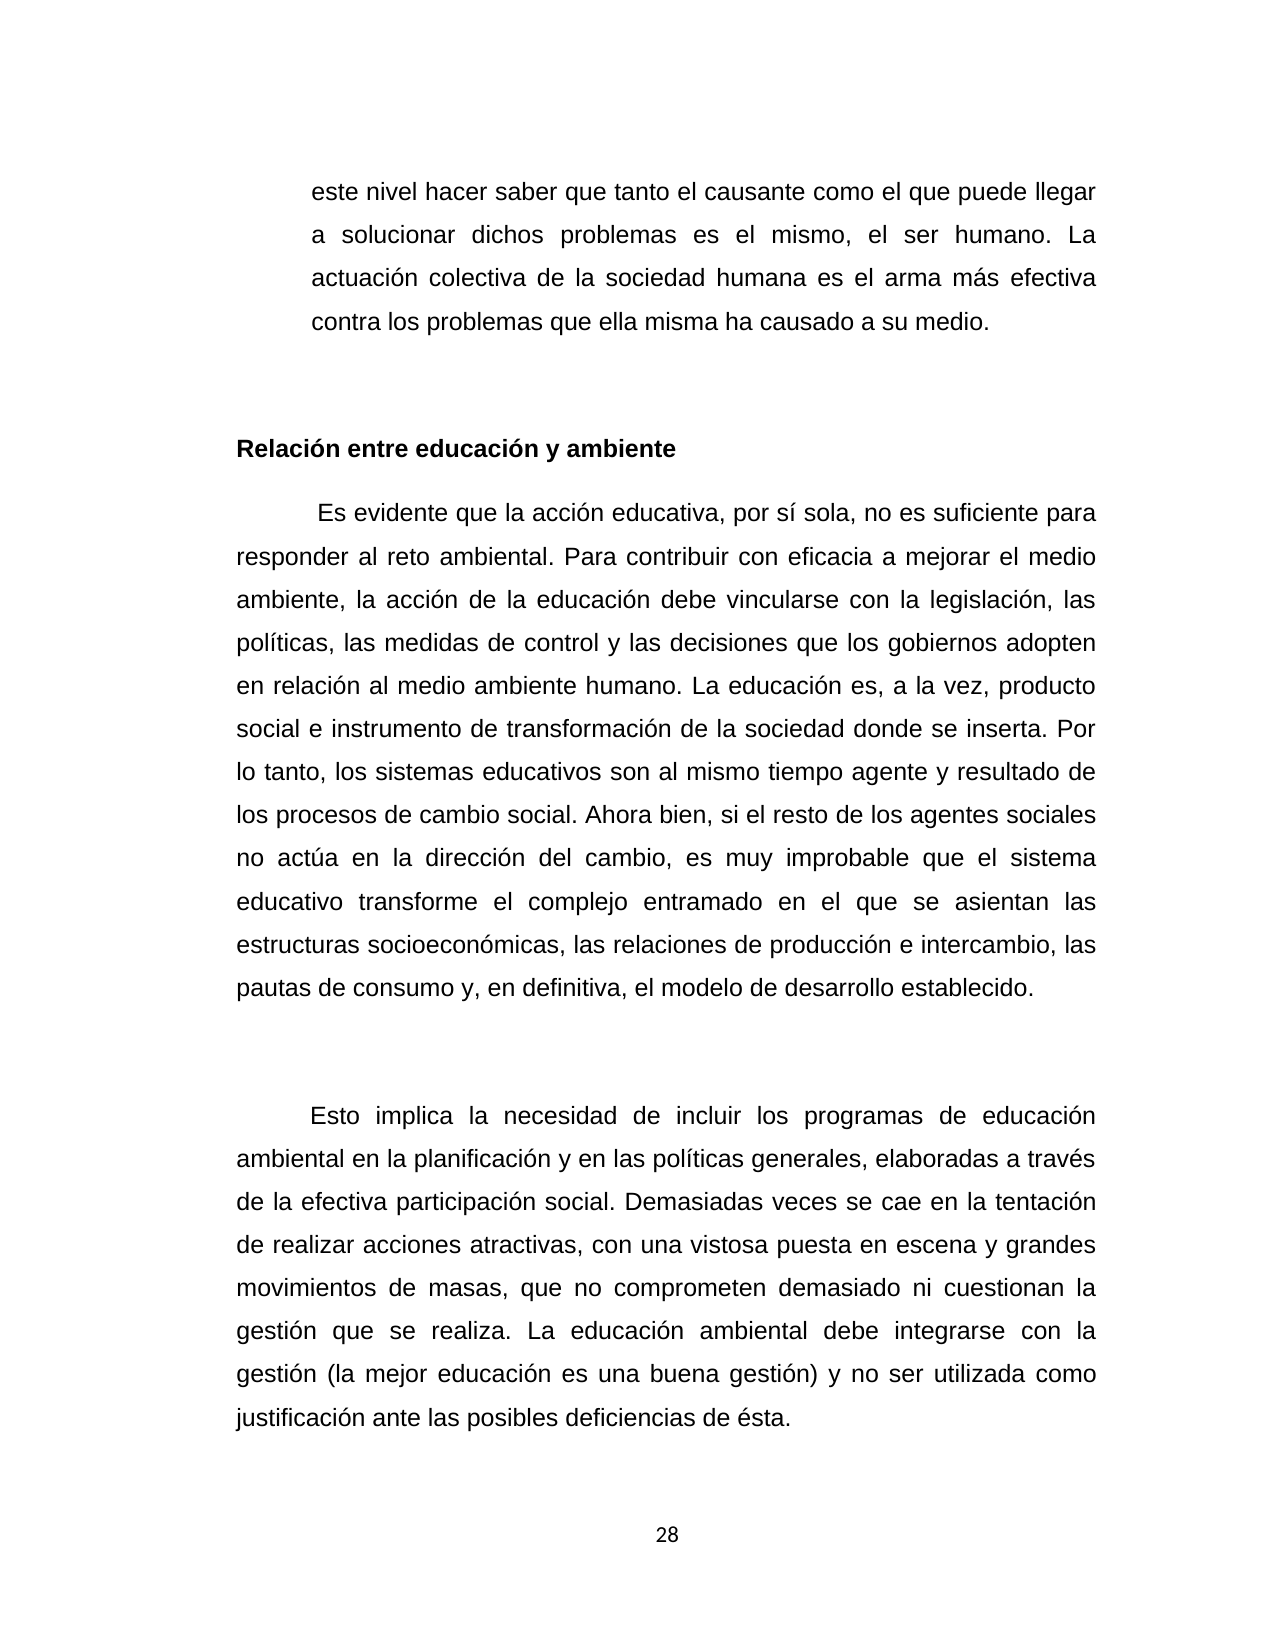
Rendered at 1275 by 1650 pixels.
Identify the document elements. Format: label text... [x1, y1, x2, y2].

text Relación entre educación y ambiente [236, 434, 1098, 463]
text Esto implica la necesidad de incluir los programas de educación ambiental en la planificación y en las políticas generales, elaboradas a través de la efectiva participación social. Demasiadas veces se cae en la tentación de realizar acciones atractivas, con una vistosa puesta en escena y grandes movimientos de masas, que no comprometen demasiado ni cuestionan la gestión que se realiza. La educación ambiental debe integrarse con la gestión (la mejor educación es una buena gestión) y no ser utilizada como justificación ante las posibles deficiencias de ésta. [236, 1101, 1098, 1431]
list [274, 177, 1098, 335]
text Es evidente que la acción educativa, por sí sola, no es suficiente para responder al reto ambiental. Para contribuir con eficacia a mejorar el medio ambiente, la acción de la educación debe vincularse con la legislación, las políticas, las medidas de control y las decisiones que los gobiernos adopten en relación al medio ambiente humano. La educación es, a la vez, producto social e instrumento de transformación de la sociedad donde se inserta. Por lo tanto, los sistemas educativos son al mismo tiempo agente y resultado de los procesos de cambio social. Ahora bien, si el resto de los agentes sociales no actúa en la dirección del cambio, es muy improbable que el sistema educativo transforme el complejo entramado en el que se asientan las estructuras socioeconómicas, las relaciones de producción e intercambio, las pautas de consumo y, en definitiva, el modelo de desarrollo establecido. [236, 498, 1098, 1002]
